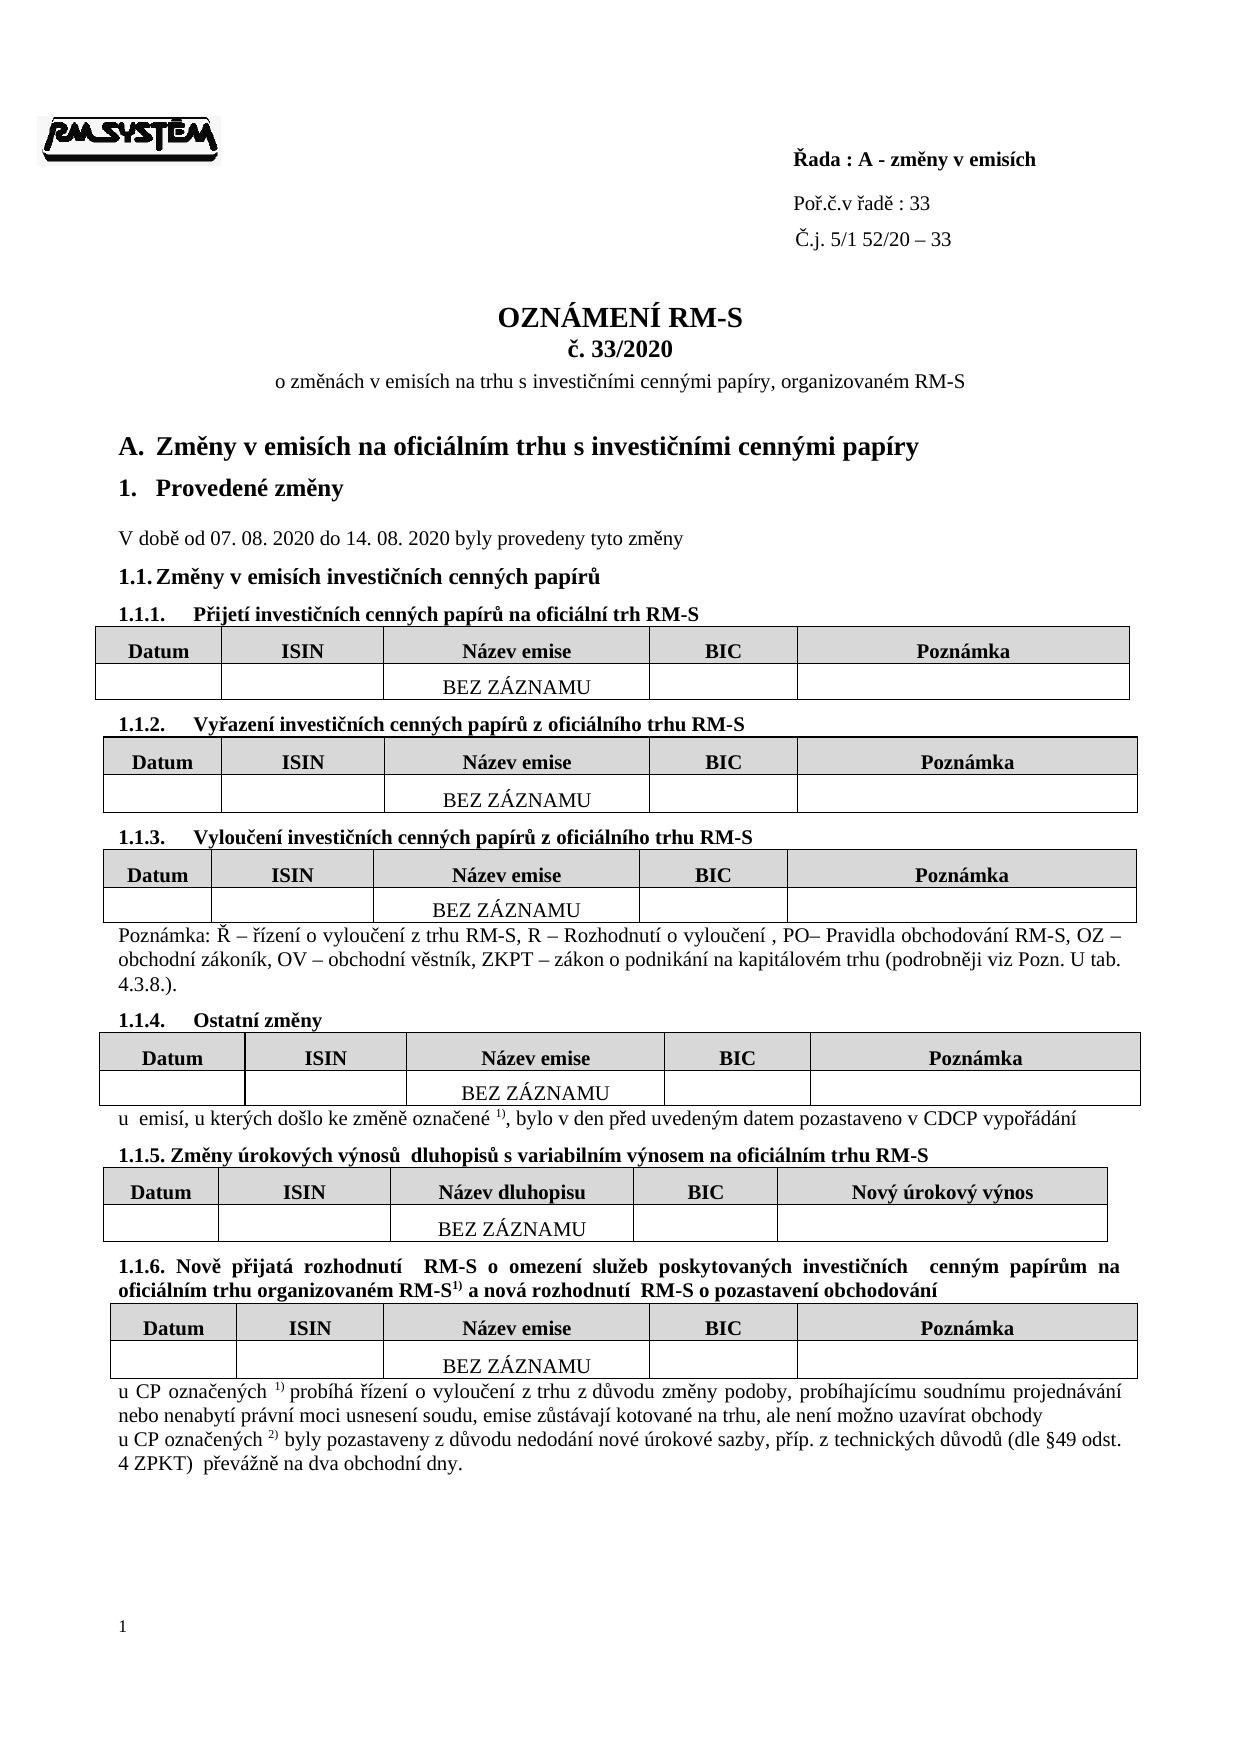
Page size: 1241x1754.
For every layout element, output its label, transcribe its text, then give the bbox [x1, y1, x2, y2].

table_cell [212, 888, 373, 922]
table_cell BEZ ZÁZNAMU [391, 1205, 633, 1241]
text Řada : A - změny v emisích Poř.č.v řadě : 33 [15, 116, 1122, 215]
table_cell [246, 1071, 406, 1105]
picture [36, 116, 222, 166]
table_cell [778, 1205, 1107, 1241]
table_cell BEZ ZÁZNAMU [374, 888, 639, 922]
table_header BIC [665, 1033, 810, 1070]
table_cell BEZ ZÁZNAMU [384, 664, 649, 699]
table_cell BEZ ZÁZNAMU [407, 1071, 664, 1105]
table_header Datum [104, 1168, 218, 1204]
table_cell [798, 775, 1137, 812]
text u CP označených 1) probíhá řízení o vyloučení z trhu z důvodu změny podoby, probíhajícímu soudnímu projednávání nebo nenabytí právní moci usnesení soudu, emise zůstávají kotované na trhu, ale není možno uzavírat obchody [118, 1379, 1122, 1427]
table_cell [96, 664, 221, 699]
table_header BIC [650, 627, 797, 663]
table_header Poznámka [788, 850, 1136, 887]
subtitle Provedené změny [118, 473, 1122, 502]
text Č.j. 5/1 52/20 – 33 [118, 227, 1122, 251]
table_header Poznámka [798, 627, 1129, 663]
table_header Název emise [384, 627, 649, 663]
table_header Název emise [407, 1033, 664, 1070]
table_cell [640, 888, 787, 922]
text u CP označených 2) byly pozastaveny z důvodu nedodání nové úrokové sazby, příp. z technických důvodů (dle §49 odst. 4 ZPKT) převážně na dva obchodní dny. [118, 1427, 1122, 1475]
table_header Název emise [374, 850, 639, 887]
table_cell [222, 775, 384, 812]
table_cell [100, 1071, 244, 1105]
table_header ISIN [237, 1304, 383, 1340]
table_cell [650, 775, 797, 812]
table_cell [104, 1205, 218, 1241]
subtitle č. 33/2020 [118, 334, 1122, 363]
text u emisí, u kterých došlo ke změně označené 1), bylo v den před uvedeným datem pozastaveno v CDCP vypořádání [118, 1106, 1122, 1130]
table_cell BEZ ZÁZNAMU [384, 1341, 649, 1378]
table_cell [788, 888, 1136, 922]
table_header ISIN [219, 1168, 390, 1204]
table_header Datum [104, 850, 211, 887]
text o změnách v emisích na trhu s investičními cennými papíry, organizovaném RM-S [118, 369, 1122, 417]
subtitle 1.1.5. Změny úrokových výnosů dluhopisů s variabilním výnosem na oficiálním trhu RM-S [118, 1143, 1122, 1167]
table_cell [811, 1071, 1140, 1105]
table_header Poznámka [798, 1304, 1137, 1340]
table_cell [222, 664, 383, 699]
table_header Poznámka [798, 738, 1137, 774]
table_header ISIN [212, 850, 373, 887]
table_cell BEZ ZÁZNAMU [385, 775, 649, 812]
table_cell [634, 1205, 777, 1241]
table_header ISIN [222, 738, 384, 774]
table_header Název emise [385, 738, 649, 774]
subtitle Změny v emisích na oficiálním trhu s investičními cennými papíry [118, 430, 1122, 461]
table_header Datum [104, 738, 221, 774]
table_cell [798, 664, 1129, 699]
table_header BIC [634, 1168, 777, 1204]
subtitle Vyřazení investičních cenných papírů z oficiálního trhu RM-S [118, 712, 1122, 736]
subtitle Vyloučení investičních cenných papírů z oficiálního trhu RM-S [118, 825, 1122, 849]
table_header Nový úrokový výnos [778, 1168, 1107, 1204]
table_cell [104, 888, 211, 922]
subtitle 1.1.6. Nově přijatá rozhodnutí RM-S o omezení služeb poskytovaných investičních cenným papírům na oficiálním trhu organizovaném RM-S1) a nová rozhodnutí RM-S o pozastavení obchodování [118, 1254, 1122, 1302]
table_header BIC [650, 738, 797, 774]
table_cell [104, 775, 221, 812]
table_header Datum [96, 627, 221, 663]
table_cell [219, 1205, 390, 1241]
table_header ISIN [246, 1033, 406, 1070]
table_header Název dluhopisu [391, 1168, 633, 1204]
table_cell [650, 1341, 797, 1378]
table_header Poznámka [811, 1033, 1140, 1070]
subtitle OZNÁMENÍ RM-S [118, 301, 1122, 334]
table_header Název emise [384, 1304, 649, 1340]
table_cell [237, 1341, 383, 1378]
table_cell [111, 1341, 236, 1378]
table_header Datum [100, 1033, 244, 1070]
subtitle Změny v emisích investičních cenných papírů [118, 563, 1122, 589]
table_cell [665, 1071, 810, 1105]
table_header BIC [640, 850, 787, 887]
table_cell [650, 664, 797, 699]
subtitle Přijetí investičních cenných papírů na oficiální trh RM-S [118, 602, 1122, 626]
table_cell [798, 1341, 1137, 1378]
table_header BIC [650, 1304, 797, 1340]
subtitle Ostatní změny [118, 1008, 1122, 1032]
text Poznámka: Ř – řízení o vyloučení z trhu RM-S, R – Rozhodnutí o vyloučení , PO– Pravidla obchodování RM-S, OZ – obchodní zákoník, OV – obchodní věstník, ZKPT – zákon o podnikání na kapitálovém trhu (podrobněji viz Pozn. U tab. 4.3.8.). [118, 923, 1122, 996]
text V době od 07. 08. 2020 do 14. 08. 2020 byly provedeny tyto změny [118, 526, 1122, 550]
table_header ISIN [222, 627, 383, 663]
table_header Datum [111, 1304, 236, 1340]
